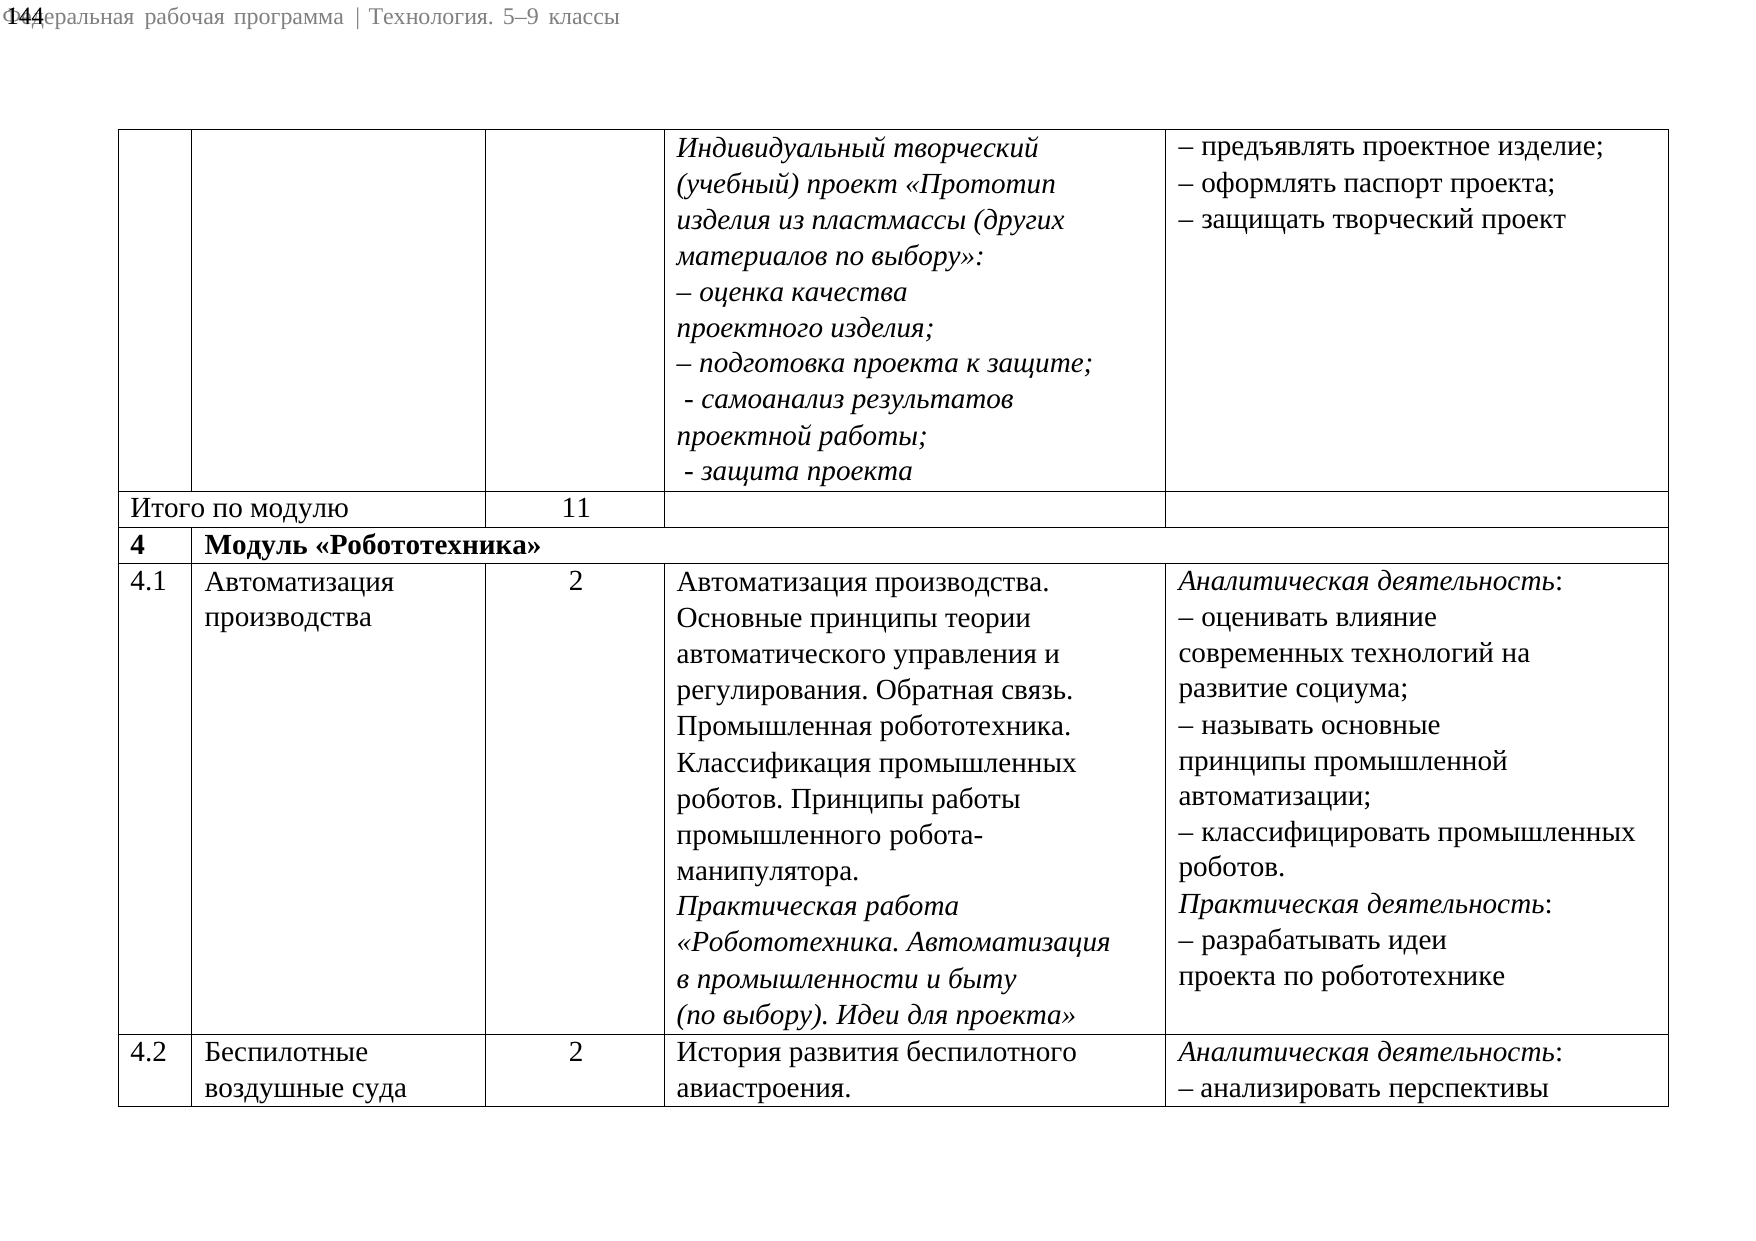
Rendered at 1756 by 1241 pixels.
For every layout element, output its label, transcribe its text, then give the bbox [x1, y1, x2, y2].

table_cell Модуль «Робототехника» [192, 528, 1668, 563]
table_cell [1166, 492, 1668, 527]
table_cell 2 [486, 564, 664, 1034]
table_header Индивидуальный творческий (учебный) проект «Прототип изделия из пластмассы (других материалов по выбору»: оценка качества проектного изделия; подготовка проекта к защите; самоанализ результатов проектной работы; защита проекта [665, 130, 1165, 491]
table_cell Беспилотные воздушные суда [192, 1035, 485, 1106]
table_cell 4.1 [119, 564, 191, 1034]
table_cell [665, 492, 1165, 527]
table_cell 2 [486, 1035, 664, 1106]
table_cell Автоматизация производства [192, 564, 485, 1034]
table_cell Итого по модулю [119, 492, 485, 527]
table_header [192, 130, 485, 491]
table_header [486, 130, 664, 491]
table_cell 4 [119, 528, 191, 563]
table_cell История развития беспилотного авиастроения. [665, 1035, 1165, 1106]
table_cell Аналитическая деятельность: оценивать влияние современных технологий на развитие социума; называть основные принципы промышленной автоматизации; классифицировать промышленных роботов. Практическая деятельность: разрабатывать идеи проекта по робототехнике [1166, 564, 1668, 1034]
table_header предъявлять проектное изделие; оформлять паспорт проекта; защищать творческий проект [1166, 130, 1668, 491]
table_cell Автоматизация производства. Основные принципы теории автоматического управления и регулирования. Обратная связь. Промышленная робототехника. Классификация промышленных роботов. Принципы работы промышленного робота- манипулятора. Практическая работа «Робототехника. Автоматизация в промышленности и быту (по выбору). Идеи для проекта» [665, 564, 1165, 1034]
table_cell 4.2 [119, 1035, 191, 1106]
table_header [119, 130, 191, 491]
table_cell Аналитическая деятельность: – анализировать перспективы [1166, 1035, 1668, 1106]
table_cell 11 [486, 492, 664, 527]
